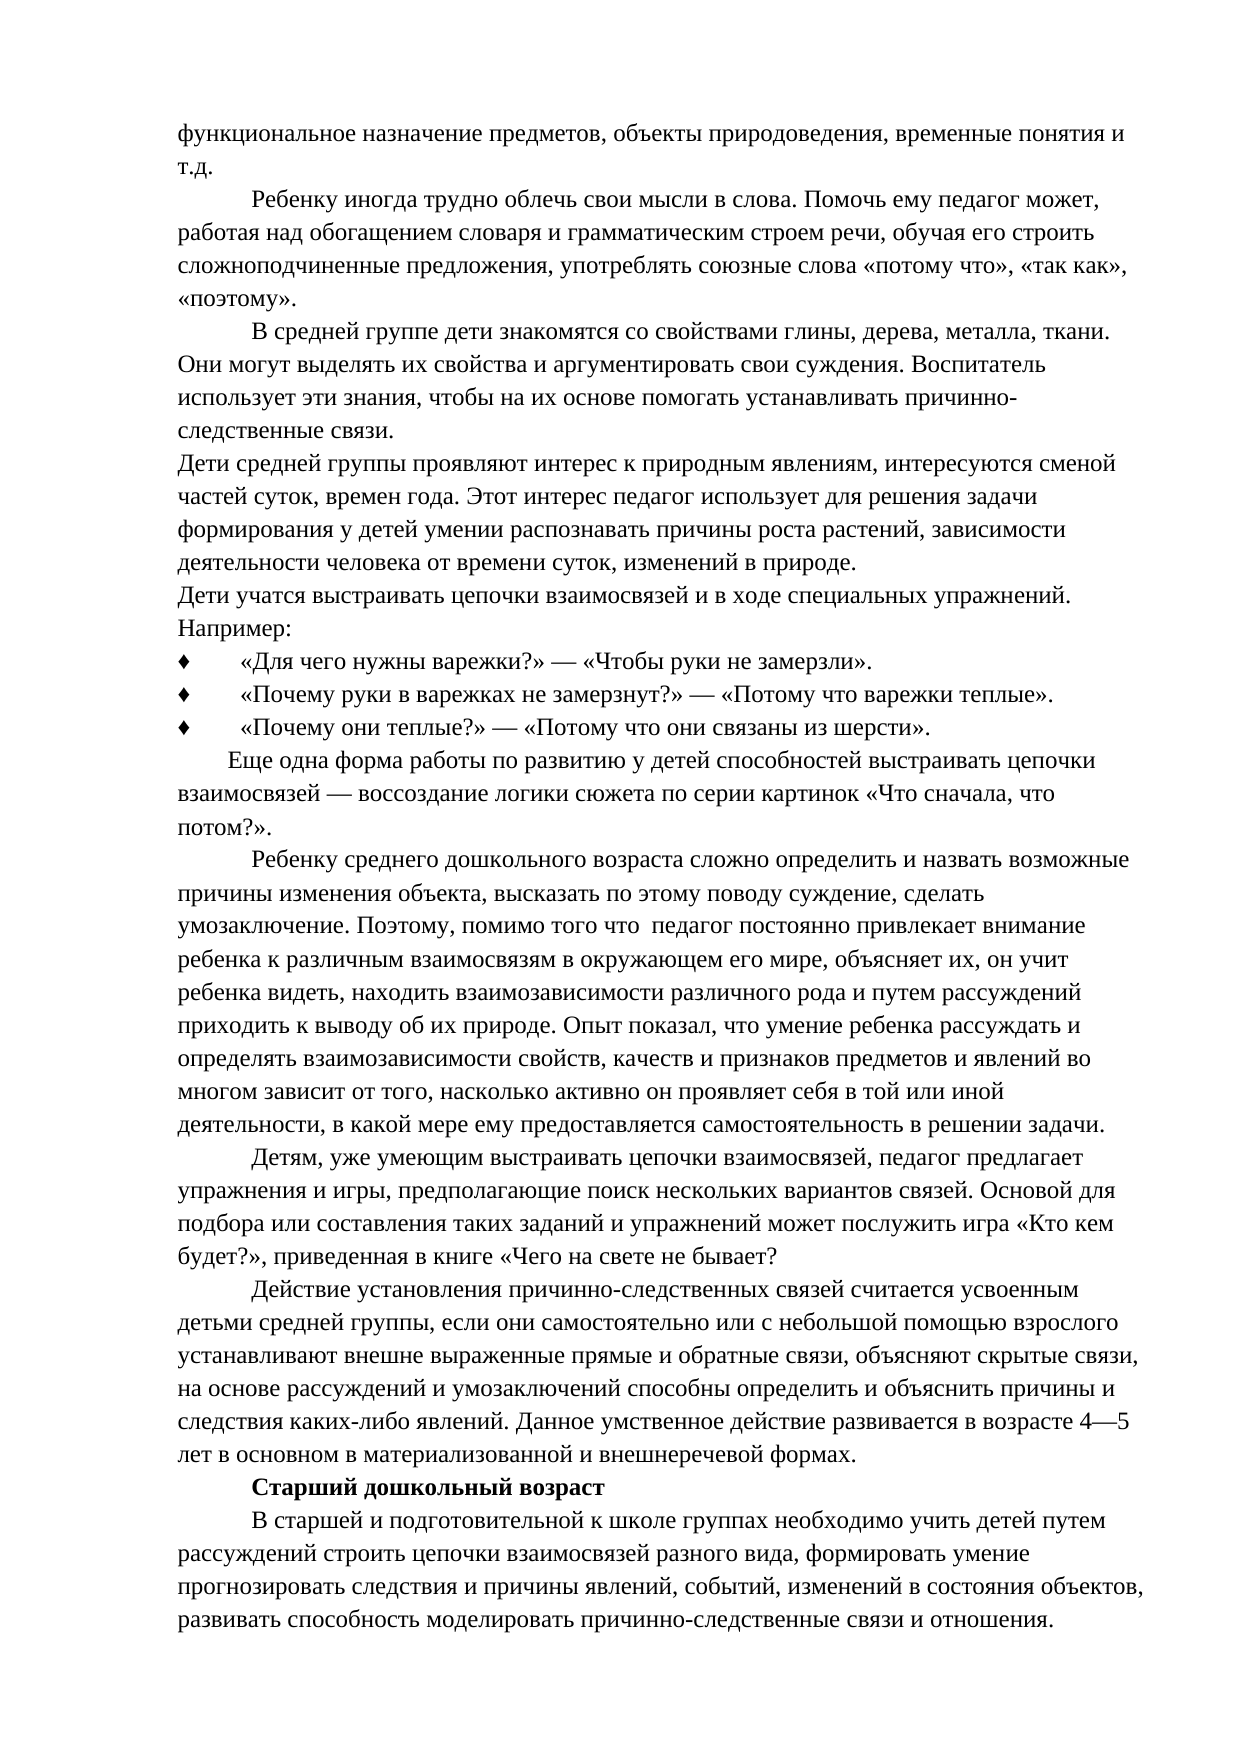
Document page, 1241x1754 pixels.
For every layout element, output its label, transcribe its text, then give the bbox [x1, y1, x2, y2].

text В средней группе дети знакомятся со свойствами глины, дерева, металла, ткани. Они могут выделять их свойства и аргументировать свои суждения. Воспитатель использует эти знания, чтобы на их основе помогать устанавливать причинно-следственные связи. [177, 316, 1152, 444]
text Дети средней группы проявляют интерес к природным явлениям, интересуются сменой частей суток, времен года. Этот интерес педагог использует для решения задачи формирования у детей умении распознавать причины роста растений, зависимости деятельности человека от времени суток, изменений в природе. [177, 448, 1152, 576]
text ♦ «Для чего нужны варежки?» — «Чтобы руки не замерзли». [177, 646, 1152, 675]
text Старший дошкольный возраст [177, 1472, 1152, 1501]
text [177, 1505, 1152, 1633]
text Действие установления причинно-следственных связей считается усвоенным детьми средней группы, если они самостоятельно или с небольшой помощью взрослого устанавливают внешне выраженные прямые и обратные связи, объясняют скрытые связи, на основе рассуждений и умозаключений способны определить и объяснить причины и следствия каких-либо явлений. Данное умственное действие развивается в возрасте 4—5 лет в основном в материализованной и внешнеречевой формах. [177, 1274, 1152, 1468]
text Еще одна форма работы по развитию у детей способностей выстраивать цепочки взаимосвязей — воссоздание логики сюжета по серии картинок «Что сначала, что потом?». [177, 746, 1152, 840]
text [177, 118, 1152, 180]
text Дети учатся выстраивать цепочки взаимосвязей и в ходе специальных упражнений. Например: [177, 580, 1152, 642]
text ♦ «Почему они теплые?» — «Потому что они связаны из шерсти». [177, 712, 1152, 741]
text Детям, уже умеющим выстраивать цепочки взаимосвязей, педагог предлагает упражнения и игры, предполагающие поиск нескольких вариантов связей. Основой для подбора или составления таких заданий и упражнений может послужить игра «Кто кем будет?», приведенная в книге «Чего на свете не бывает? [177, 1142, 1152, 1270]
text ♦ «Почему руки в варежках не замерзнут?» — «Потому что варежки теплые». [177, 679, 1152, 708]
text Ребенку иногда трудно облечь свои мысли в слова. Помочь ему педагог может, работая над обогащением словаря и грамматическим строем речи, обучая его строить сложноподчиненные предложения, употреблять союзные слова «потому что», «так как», «поэтому». [177, 184, 1152, 312]
text Ребенку среднего дошкольного возраста сложно определить и назвать возможные причины изменения объекта, высказать по этому поводу суждение, сделать умозаключение. Поэтому, помимо того что педагог постоянно привлекает внимание ребенка к различным взаимосвязям в окружающем его мире, объясняет их, он учит ребенка видеть, находить взаимозависимости различного рода и путем рассуждений приходить к выводу об их природе. Опыт показал, что умение ребенка рассуждать и определять взаимозависимости свойств, качеств и признаков предметов и явлений во многом зависит от того, насколько активно он проявляет себя в той или иной деятельности, в какой мере ему предоставляется самостоятельность в решении задачи. [177, 844, 1152, 1138]
